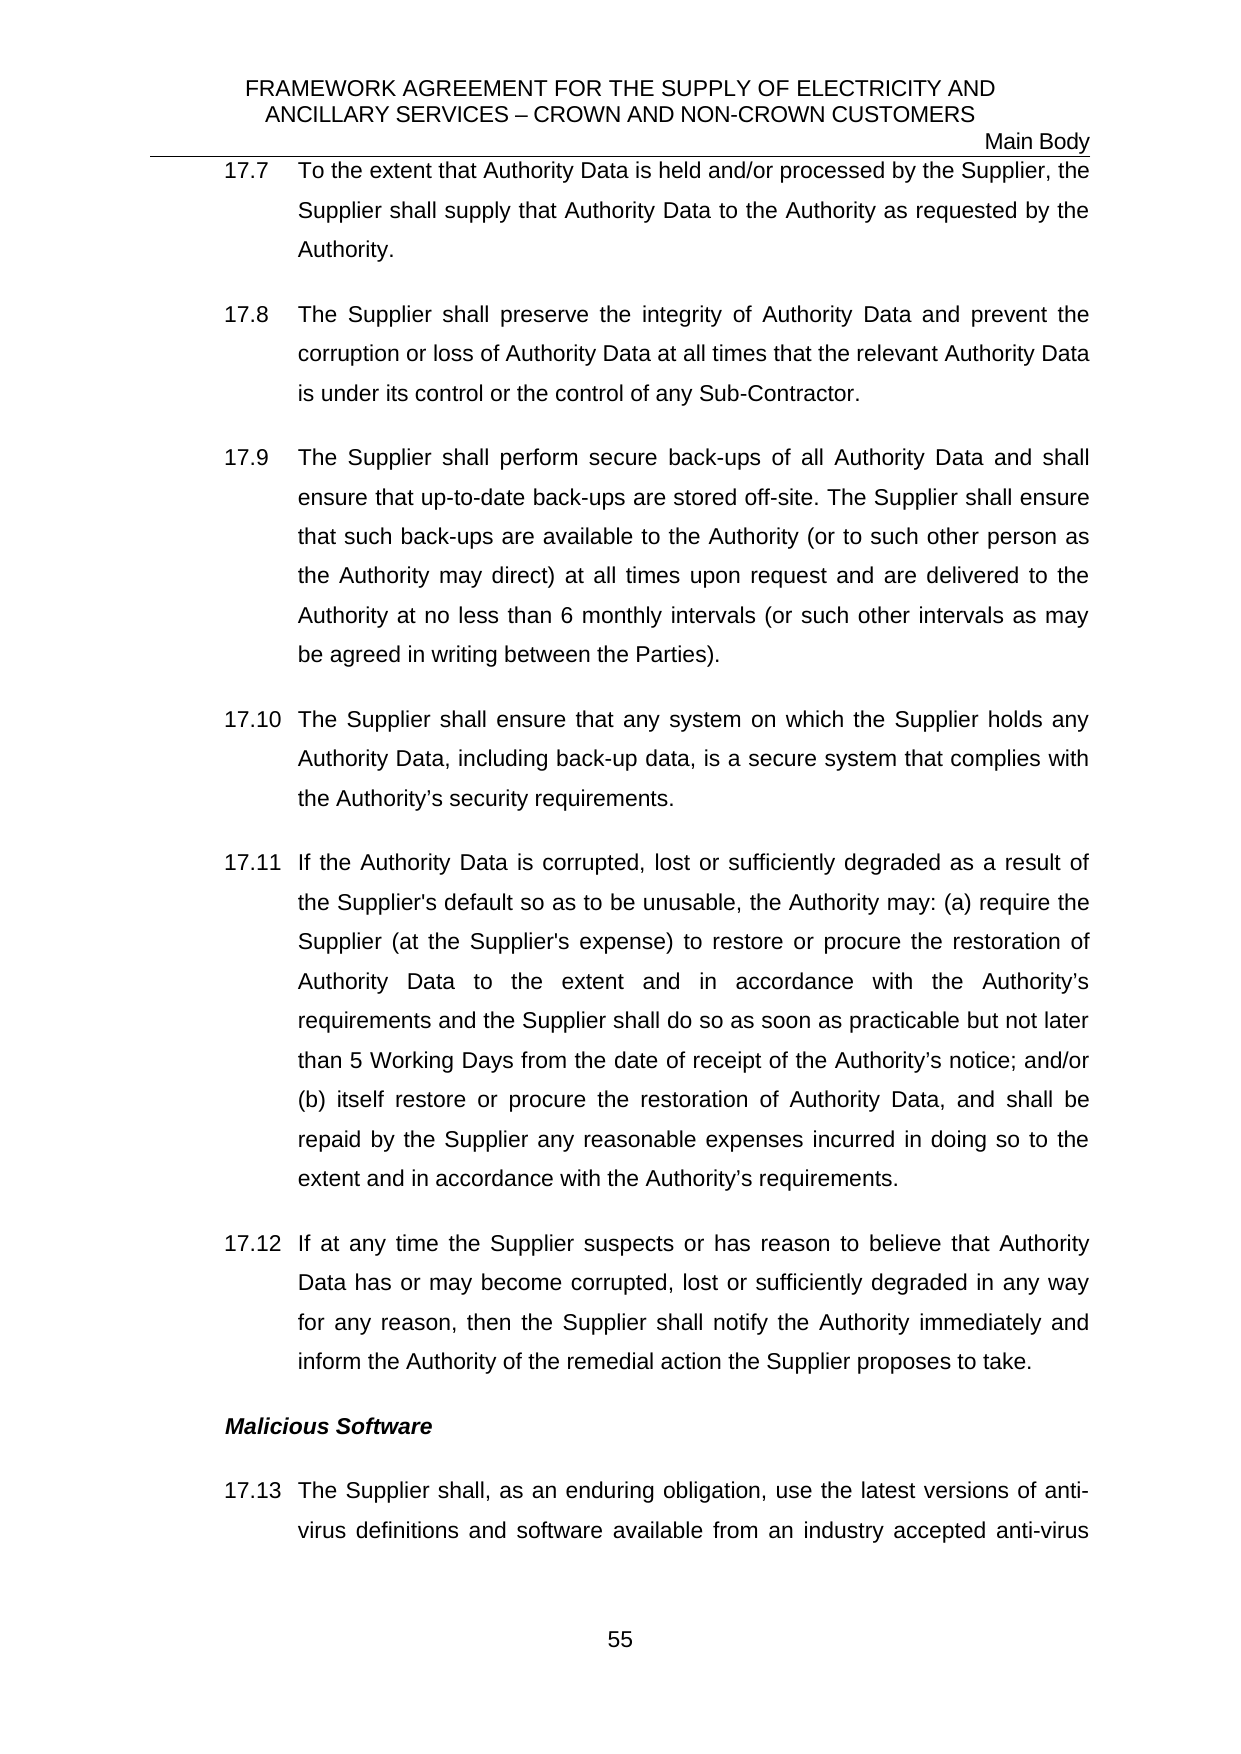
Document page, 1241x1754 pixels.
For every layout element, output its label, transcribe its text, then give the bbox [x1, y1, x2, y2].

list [224, 1477, 1090, 1543]
list To the extent that Authority Data is held and/or processed by the Supplier, the Supplier shall supply that Authority Data to the Authority as requested by the Authority. [224, 157, 1090, 262]
list The Supplier shall ensure that any system on which the Supplier holds any Authority Data, including back-up data, is a secure system that complies with the Authority’s security requirements. [224, 706, 1090, 811]
list If at any time the Supplier suspects or has reason to believe that Authority Data has or may become corrupted, lost or sufficiently degraded in any way for any reason, then the Supplier shall notify the Authority immediately and inform the Authority of the remedial action the Supplier proposes to take. [224, 1230, 1090, 1374]
list The Supplier shall perform secure back-ups of all Authority Data and shall ensure that up-to-date back-ups are stored off-site. The Supplier shall ensure that such back-ups are available to the Authority (or to such other person as the Authority may direct) at all times upon request and are delivered to the Authority at no less than 6 monthly intervals (or such other intervals as may be agreed in writing between the Parties). [224, 444, 1090, 668]
list If the Authority Data is corrupted, lost or sufficiently degraded as a result of the Supplier's default so as to be unusable, the Authority may: (a) require the Supplier (at the Supplier's expense) to restore or procure the restoration of Authority Data to the extent and in accordance with the Authority’s requirements and the Supplier shall do so as soon as practicable but not later than 5 Working Days from the date of receipt of the Authority’s notice; and/or (b) itself restore or procure the restoration of Authority Data, and shall be repaid by the Supplier any reasonable expenses incurred in doing so to the extent and in accordance with the Authority’s requirements. [224, 849, 1090, 1192]
list The Supplier shall preserve the integrity of Authority Data and prevent the corruption or loss of Authority Data at all times that the relevant Authority Data is under its control or the control of any Sub-Contractor. [224, 301, 1090, 406]
text Malicious Software [225, 1413, 1090, 1439]
